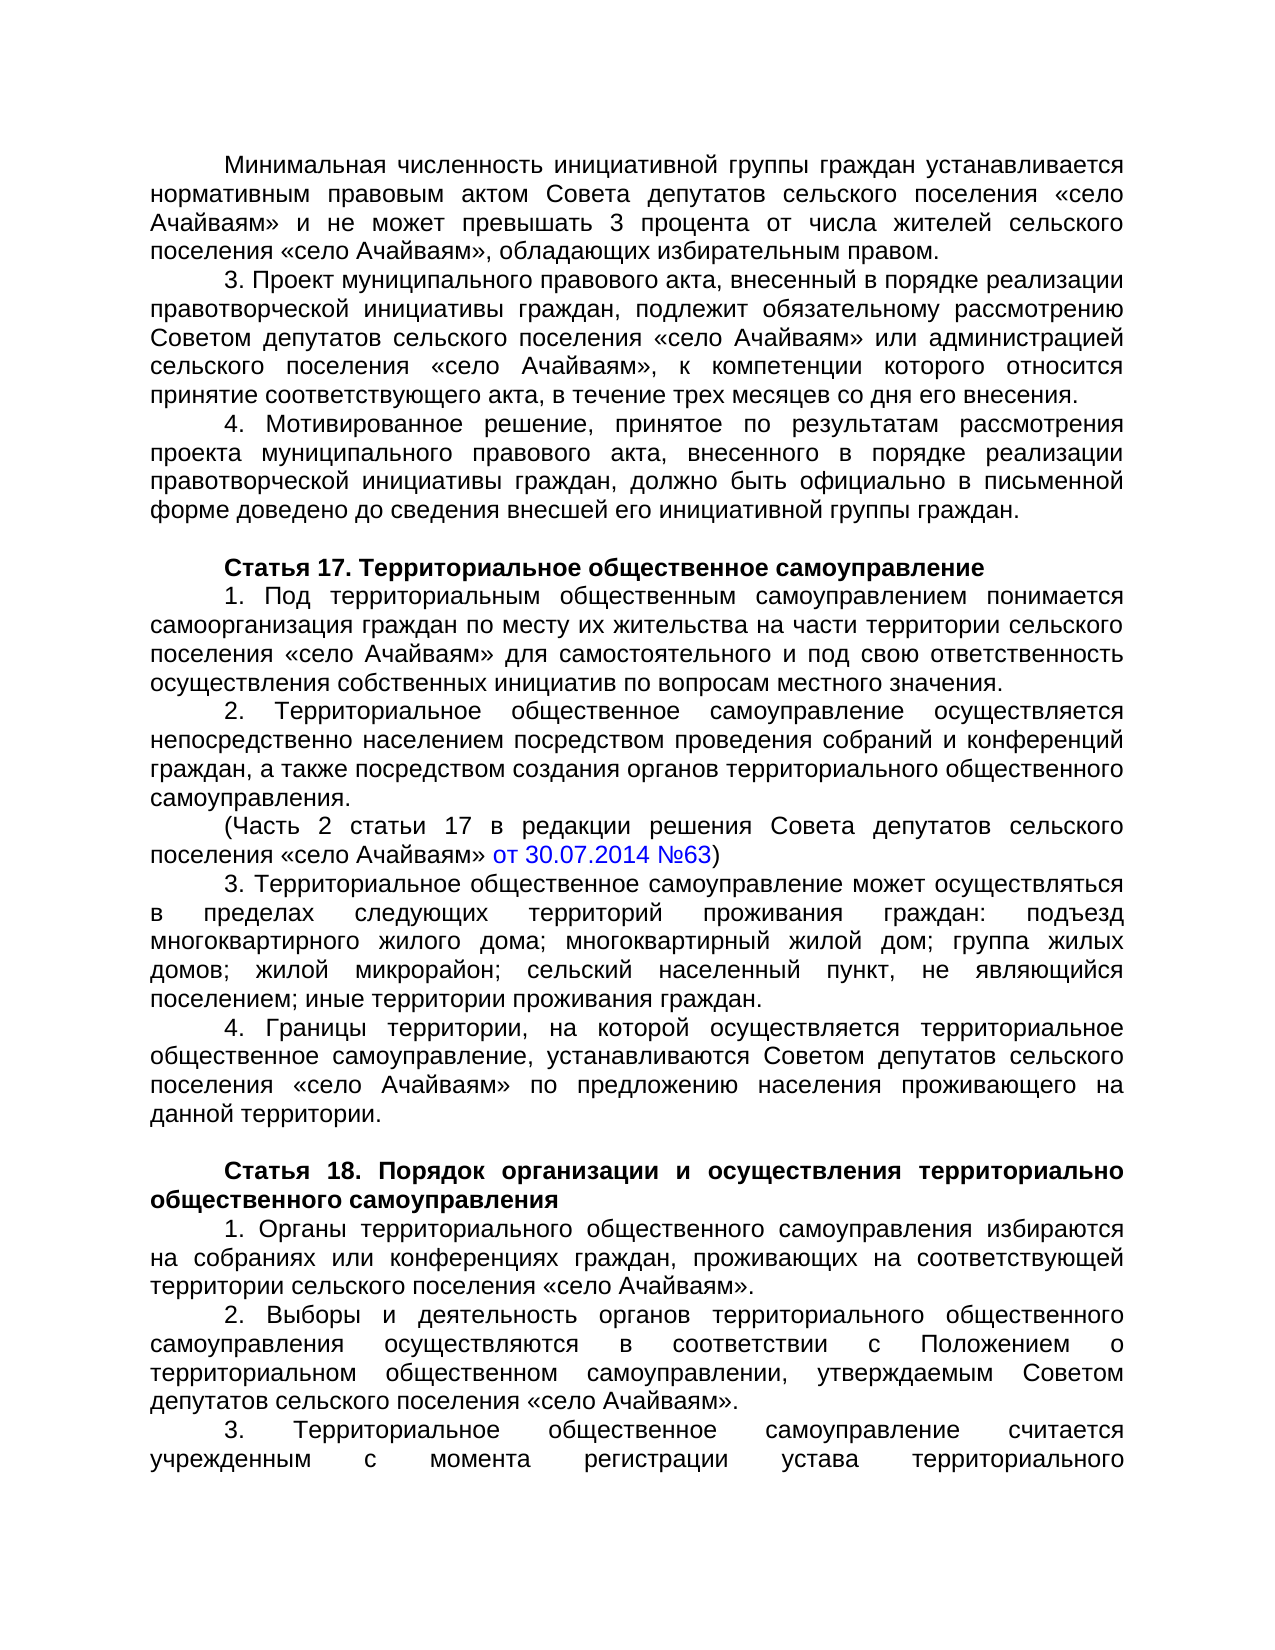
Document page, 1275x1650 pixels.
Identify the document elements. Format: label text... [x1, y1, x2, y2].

text 4. Мотивированное решение, принятое по результатам рассмотрения проекта муниципального правового акта, внесенного в порядке реализации правотворческой инициативы граждан, должно быть официально в письменной форме доведено до сведения внесшей его инициативной группы граждан. [150, 409, 1125, 524]
text Статья 18. Порядок организации и осуществления территориально общественного самоуправления [150, 1156, 1125, 1214]
text (Часть 2 статьи 17 в редакции решения Совета депутатов сельского поселения «село Ачайваям» от 30.07.2014 №63) [150, 811, 1125, 869]
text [150, 1415, 1125, 1472]
text Статья 17. Территориальное общественное самоуправление [150, 552, 1125, 581]
text 2. Территориальное общественное самоуправление осуществляется непосредственно населением посредством проведения собраний и конференций граждан, а также посредством создания органов территориального общественного самоуправления. [150, 696, 1125, 811]
text 4. Границы территории, на которой осуществляется территориальное общественное самоуправление, устанавливаются Советом депутатов сельского поселения «село Ачайваям» по предложению населения проживающего на данной территории. [150, 1012, 1125, 1127]
text 2. Выборы и деятельность органов территориального общественного самоуправления осуществляются в соответствии с Положением о территориальном общественном самоуправлении, утверждаемым Советом депутатов сельского поселения «село Ачайваям». [150, 1300, 1125, 1415]
text 3. Территориальное общественное самоуправление может осуществляться в пределах следующих территорий проживания граждан: подъезд многоквартирного жилого дома; многоквартирный жилой дом; группа жилых домов; жилой микрорайон; сельский населенный пункт, не являющийся поселением; иные территории проживания граждан. [150, 869, 1125, 1012]
text Минимальная численность инициативной группы граждан устанавливается нормативным правовым актом Совета депутатов сельского поселения «село Ачайваям» и не может превышать 3 процента от числа жителей сельского поселения «село Ачайваям», обладающих избирательным правом. [150, 150, 1125, 265]
text 1. Под территориальным общественным самоуправлением понимается самоорганизация граждан по месту их жительства на части территории сельского поселения «село Ачайваям» для самостоятельного и под свою ответственность осуществления собственных инициатив по вопросам местного значения. [150, 581, 1125, 696]
text 3. Проект муниципального правового акта, внесенный в порядке реализации правотворческой инициативы граждан, подлежит обязательному рассмотрению Советом депутатов сельского поселения «село Ачайваям» или администрацией сельского поселения «село Ачайваям», к компетенции которого относится принятие соответствующего акта, в течение трех месяцев со дня его внесения. [150, 265, 1125, 409]
text 1. Органы территориального общественного самоуправления избираются на собраниях или конференциях граждан, проживающих на соответствующей территории сельского поселения «село Ачайваям». [150, 1214, 1125, 1300]
